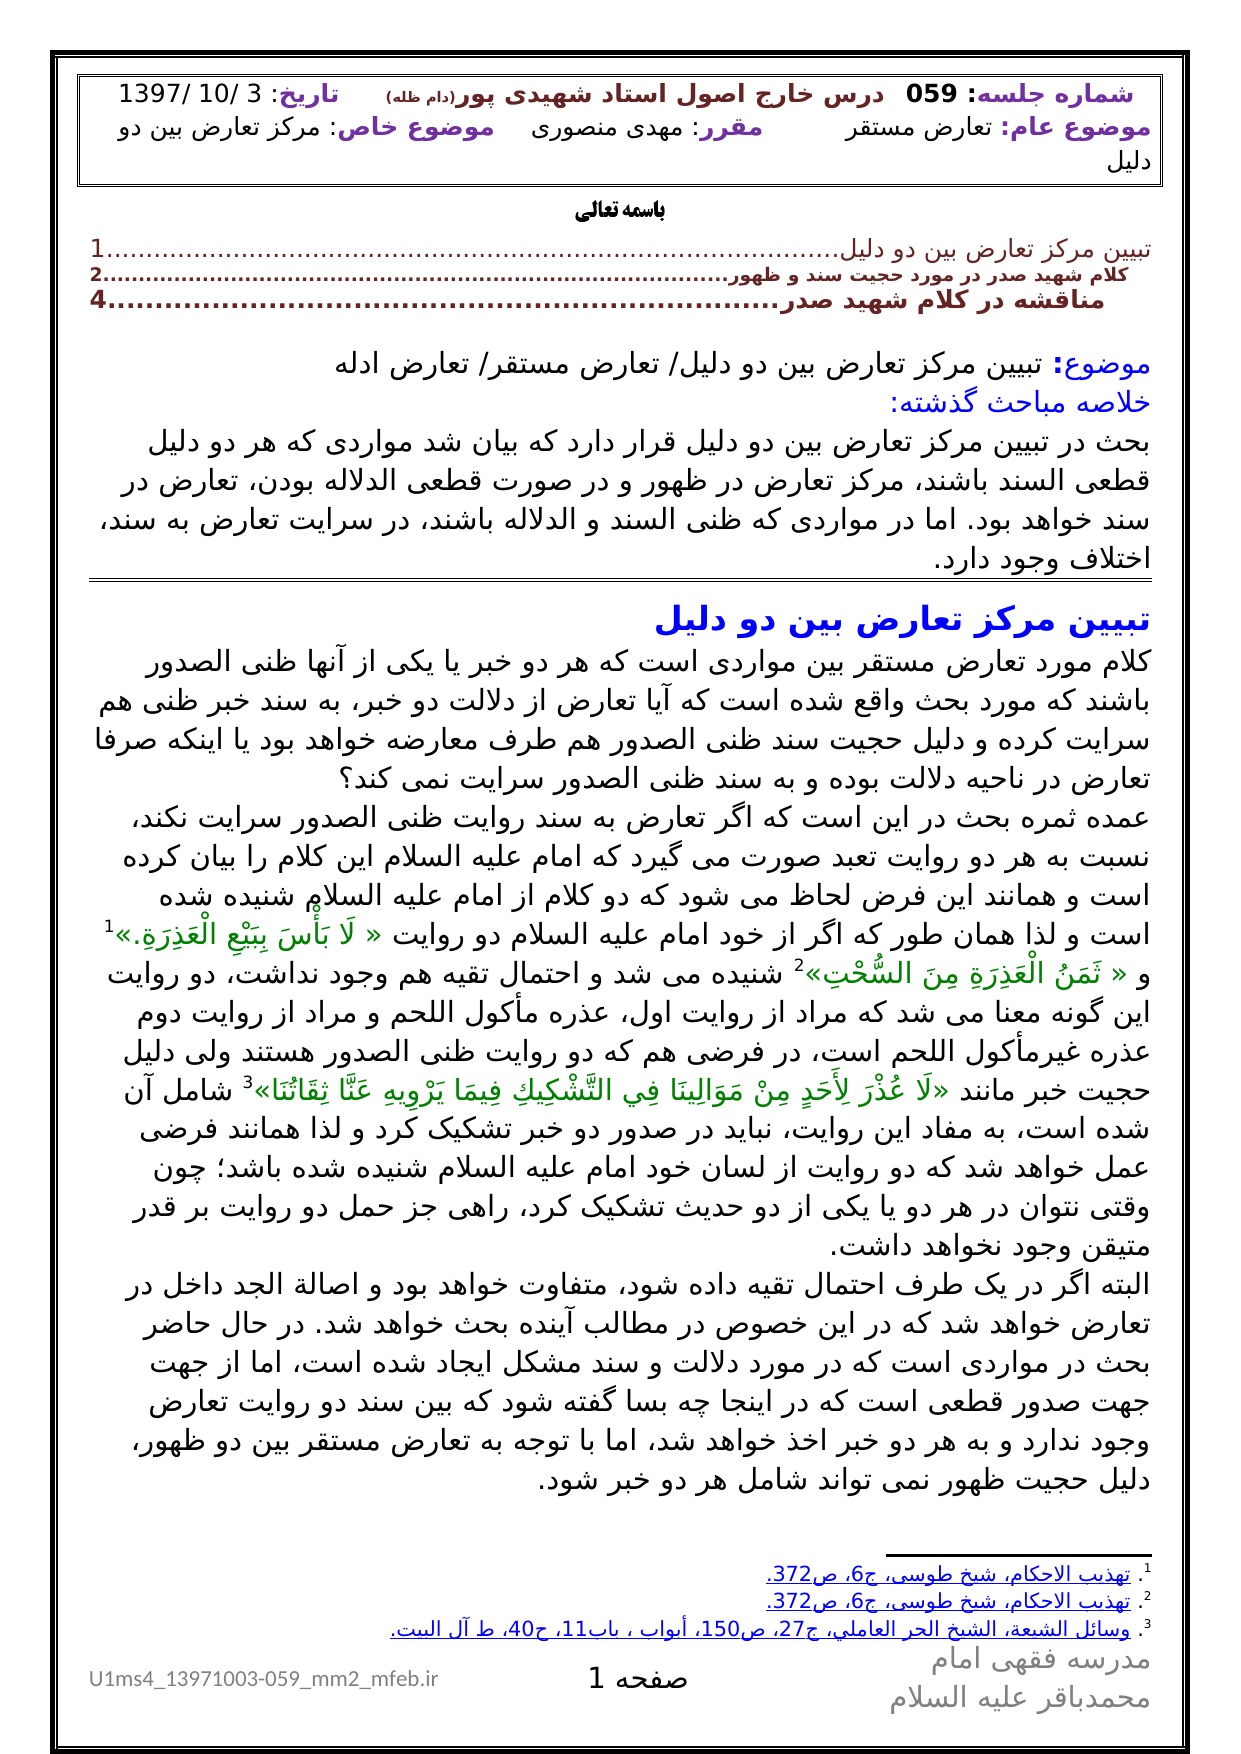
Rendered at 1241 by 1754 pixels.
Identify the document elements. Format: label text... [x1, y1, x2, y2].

subtitle تبیین مرکز تعارض بین دو دلیل [89, 600, 1152, 639]
text موضوع: تبیین مرکز تعارض بین دو دلیل/ تعارض مستقر/ تعارض ادله [89, 347, 1152, 381]
text البته اگر در یک طرف احتمال تقیه داده شود، متفاوت خواهد بود و اصالة الجد داخل در تعارض خواهد شد که در این خصوص در مطالب آینده بحث خواهد شد. در حال حاضر بحث در مواردی است که در مورد دلالت و سند مشکل ایجاد شده است، اما از جهت جهت صدور قطعی است که در اینجا چه بسا گفته شود که بین سند دو روایت تعارض وجود ندارد و به هر دو خبر اخذ خواهد شد، اما با توجه به تعارض مستقر بین دو ظهور، دلیل حجیت ظهور نمی تواند شامل هر دو خبر شود. [89, 1268, 1152, 1496]
text خلاصه مباحث گذشته: [89, 386, 1152, 420]
text عمده ثمره بحث در این است که اگر تعارض به سند روایت ظنی الصدور سرایت نکند، نسبت به هر دو روایت تعبد صورت می گیرد که امام علیه السلام این کلام را بیان کرده است و همانند این فرض لحاظ می شود که دو کلام از امام علیه السلام شنیده شده است و لذا همان طور که اگر از خود امام علیه السلام دو روایت « لَا بَأْسَ بِبَيْعِ الْعَذِرَةِ.» و « ثَمَنُ الْعَذِرَةِ مِنَ السُّحْتِ» شنیده می شد و احتمال تقیه هم وجود نداشت، دو روایت این گونه معنا می شد که مراد از روایت اول، عذره مأکول اللحم و مراد از روایت دوم عذره غیرمأکول اللحم است، در فرضی هم که دو روایت ظنی الصدور هستند ولی دلیل حجیت خبر مانند «لَا عُذْرَ لِأَحَدٍ مِنْ مَوَالِينَا فِي التَّشْكِيكِ فِيمَا يَرْوِيهِ عَنَّا ثِقَاتُنَا» شامل آن شده است، به مفاد این روایت، نباید در صدور دو خبر تشکیک کرد و لذا همانند فرضی عمل خواهد شد که دو روایت از لسان خود امام علیه السلام شنیده شده باشد؛ چون وقتی نتوان در هر دو یا یکی از دو حدیث تشکیک کرد، راهی جز حمل دو روایت بر قدر متیقن وجود نخواهد داشت. [89, 800, 1152, 1263]
text تبیین مرکز تعارض بین دو دلیل 1 [89, 234, 1152, 263]
text کلام شهید صدر در مورد حجیت سند و ظهور 2 [89, 263, 1128, 285]
text مناقشه در کلام شهید صدر 4 [89, 285, 1106, 314]
picture [560, 190, 680, 231]
text بحث در تبیین مرکز تعارض بین دو دلیل قرار دارد که بیان شد مواردی که هر دو دلیل قطعی السند باشند، مرکز تعارض در ظهور و در صورت قطعی الدلاله بودن، تعارض در سند خواهد بود. اما در مواردی که ظنی السند و الدلاله باشند، در سرایت تعارض به سند، اختلاف وجود دارد. [89, 425, 1152, 578]
text کلام مورد تعارض مستقر بین مواردی است که هر دو خبر یا یکی از آنها ظنی الصدور باشند که مورد بحث واقع شده است که آیا تعارض از دلالت دو خبر، به سند خبر ظنی هم سرایت کرده و دلیل حجیت سند ظنی الصدور هم طرف معارضه خواهد بود یا اینکه صرفا تعارض در ناحیه دلالت بوده و به سند ظنی الصدور سرایت نمی کند؟ [89, 644, 1152, 795]
